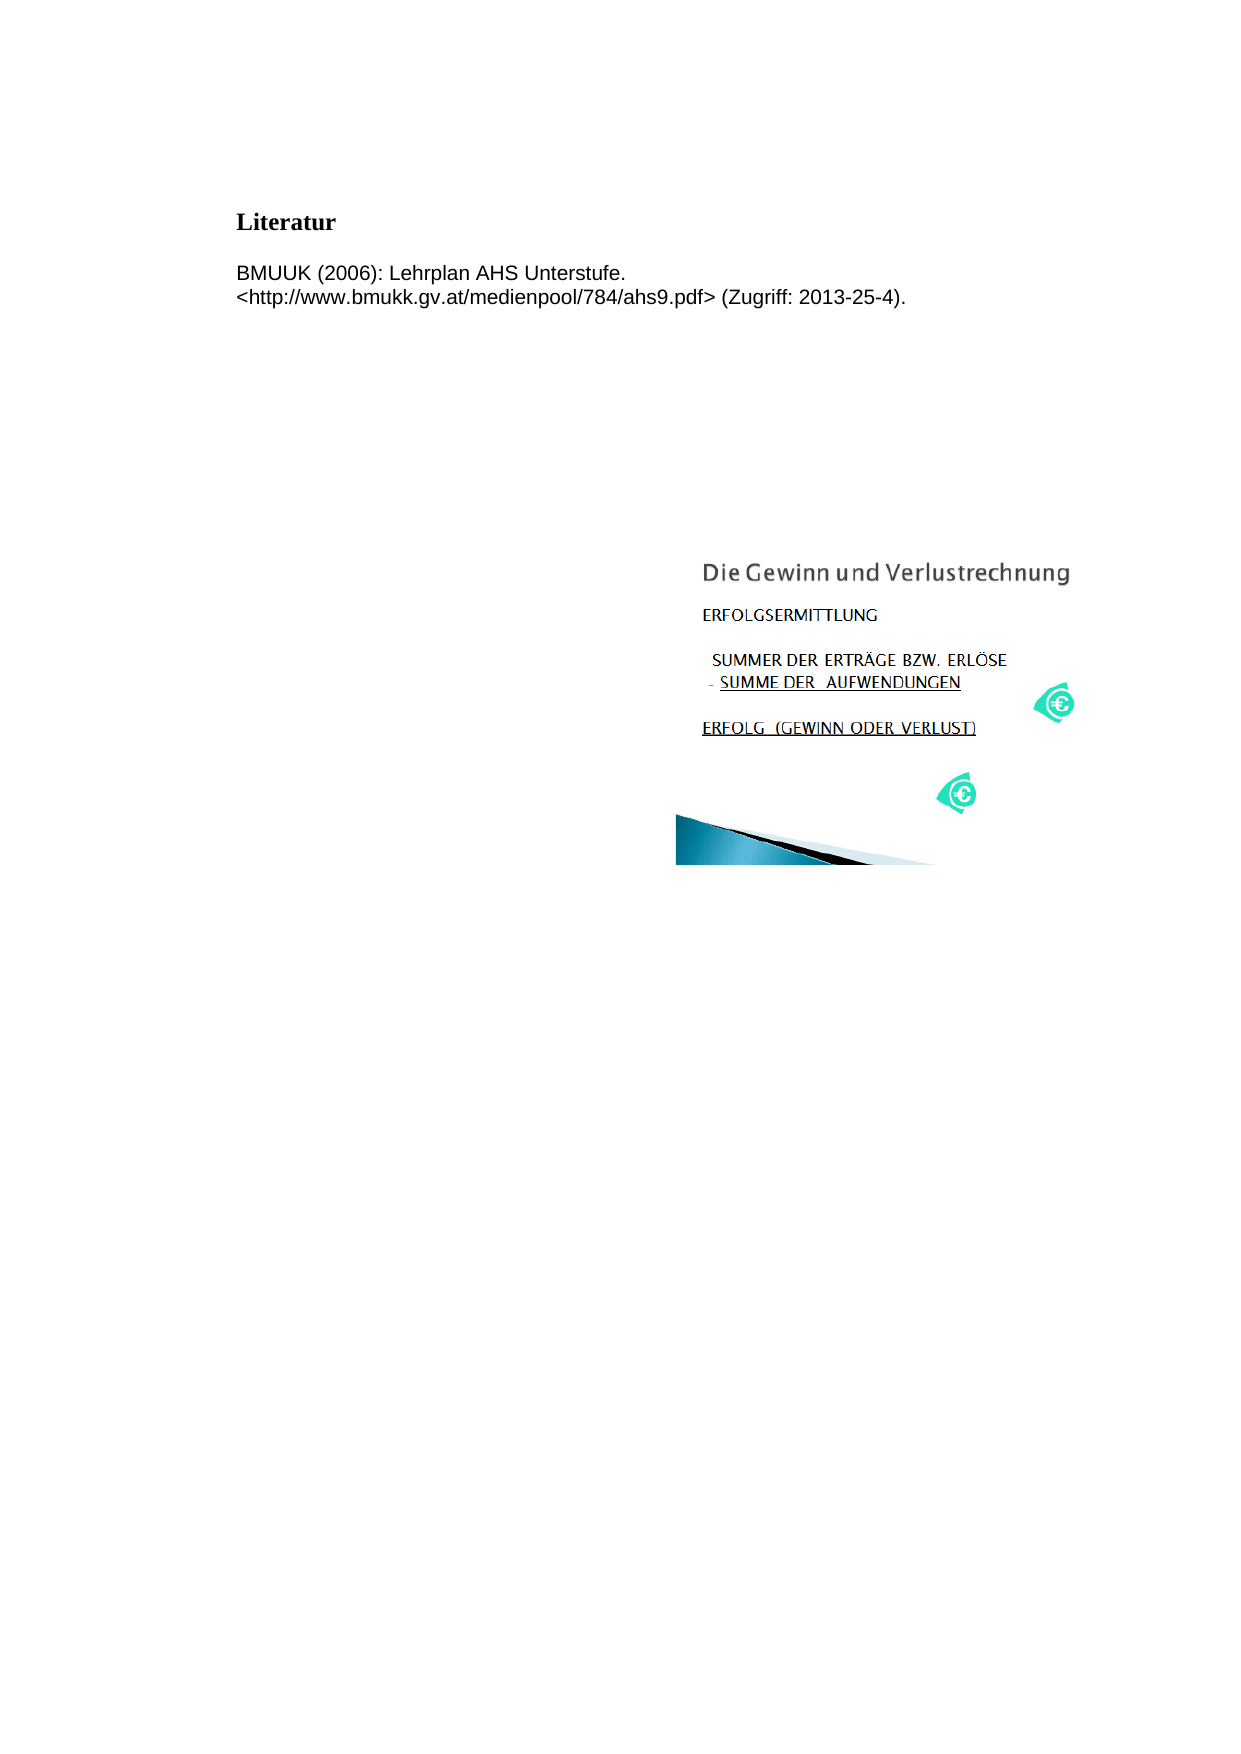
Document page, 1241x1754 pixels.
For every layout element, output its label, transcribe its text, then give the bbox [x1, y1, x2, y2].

text Literatur [236, 207, 1004, 236]
picture [675, 533, 1118, 865]
text BMUUK (2006): Lehrplan AHS Unterstufe. <http://www.bmukk.gv.at/medienpool/784/ahs9.pdf> (Zugriff: 2013-25-4). [236, 261, 1004, 308]
